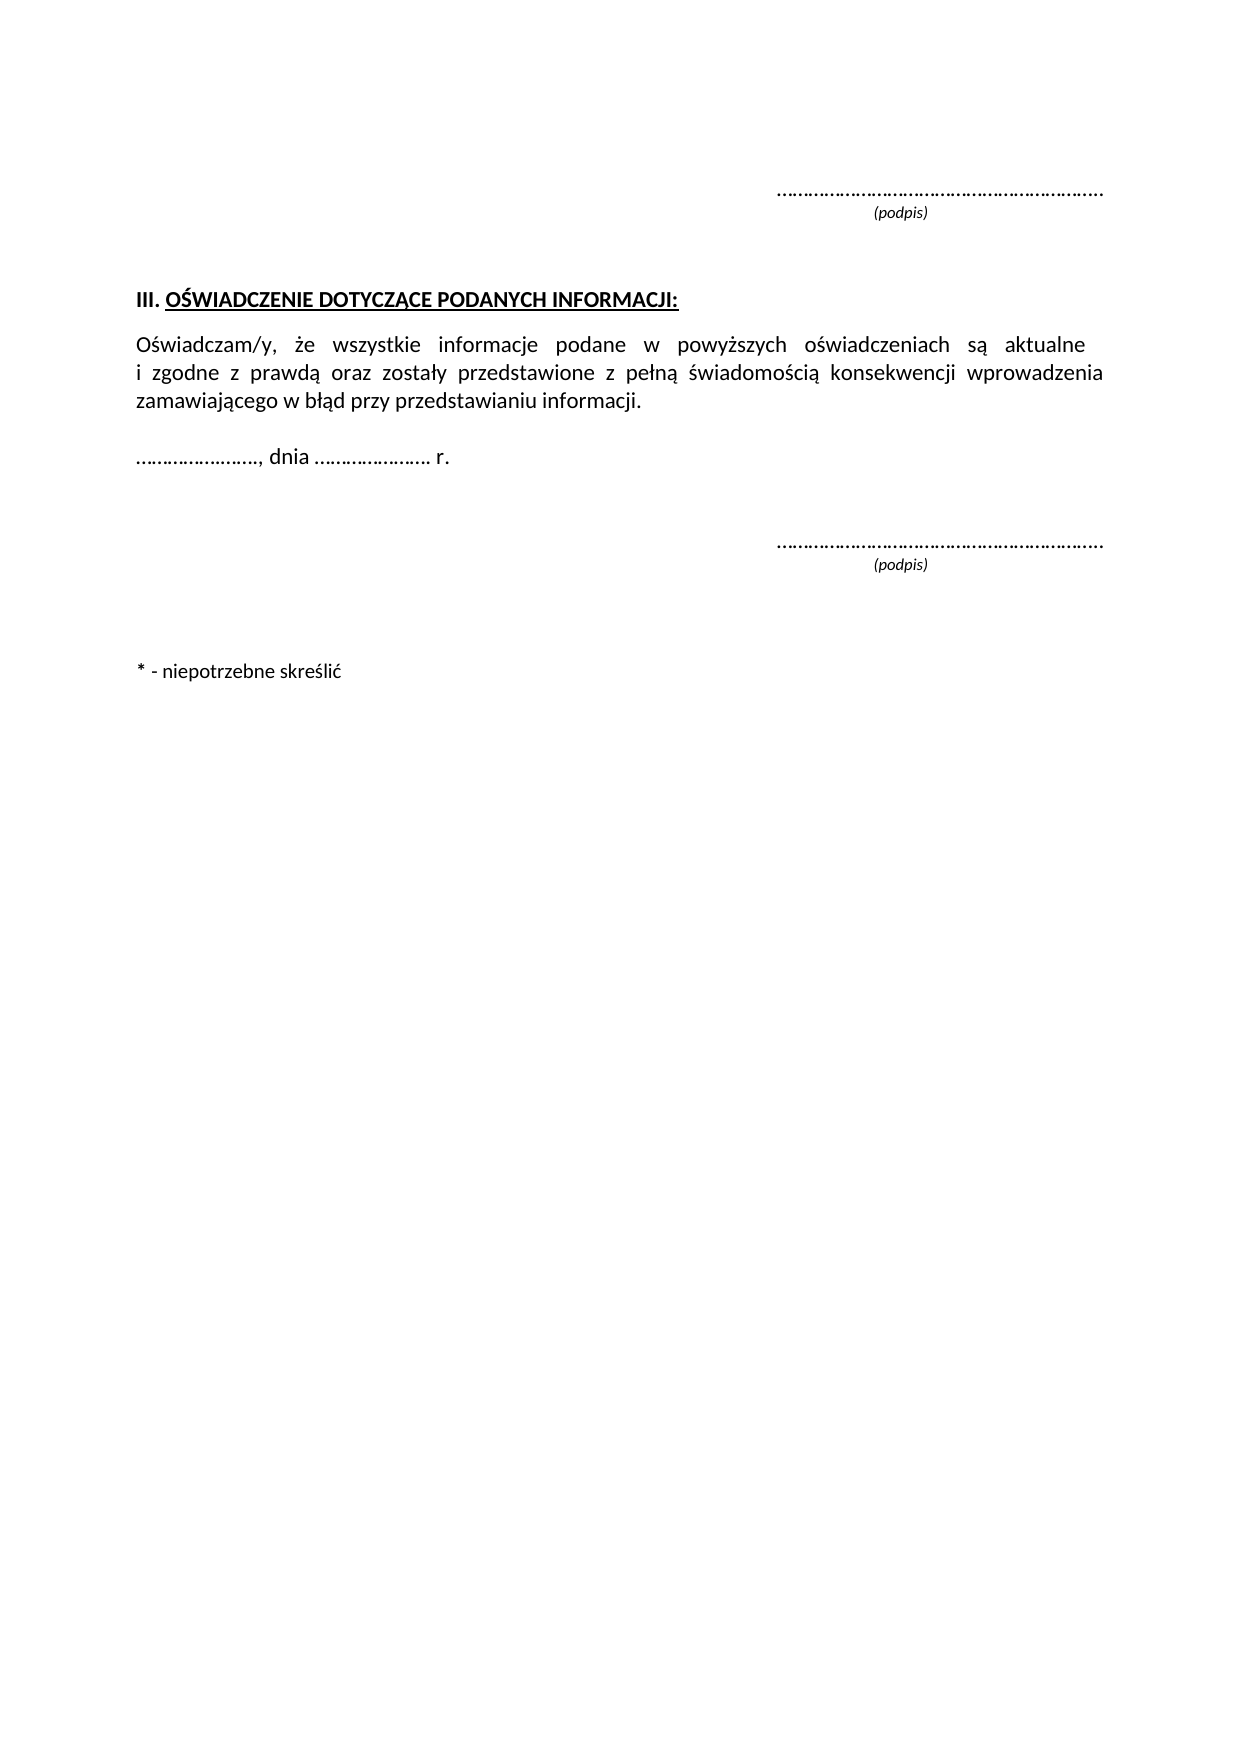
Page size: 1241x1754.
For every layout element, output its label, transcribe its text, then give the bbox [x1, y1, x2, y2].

text (podpis) [799, 554, 1104, 574]
text …………………………………………………….. [136, 526, 1104, 554]
list OŚWIADCZENIE DOTYCZĄCE PODANYCH INFORMACJI: [136, 285, 1104, 313]
text …………….……., dnia …………………. r. [136, 442, 1104, 470]
text (podpis) [799, 202, 1104, 222]
text * - niepotrzebne skreślić [136, 658, 1104, 684]
text Oświadczam/y, że wszystkie informacje podane w powyższych oświadczeniach są aktualne i zgodne z prawdą oraz zostały przedstawione z pełną świadomością konsekwencji wprowadzenia zamawiającego w błąd przy przedstawianiu informacji. [136, 330, 1104, 414]
text …………………………………………………….. [136, 174, 1104, 202]
